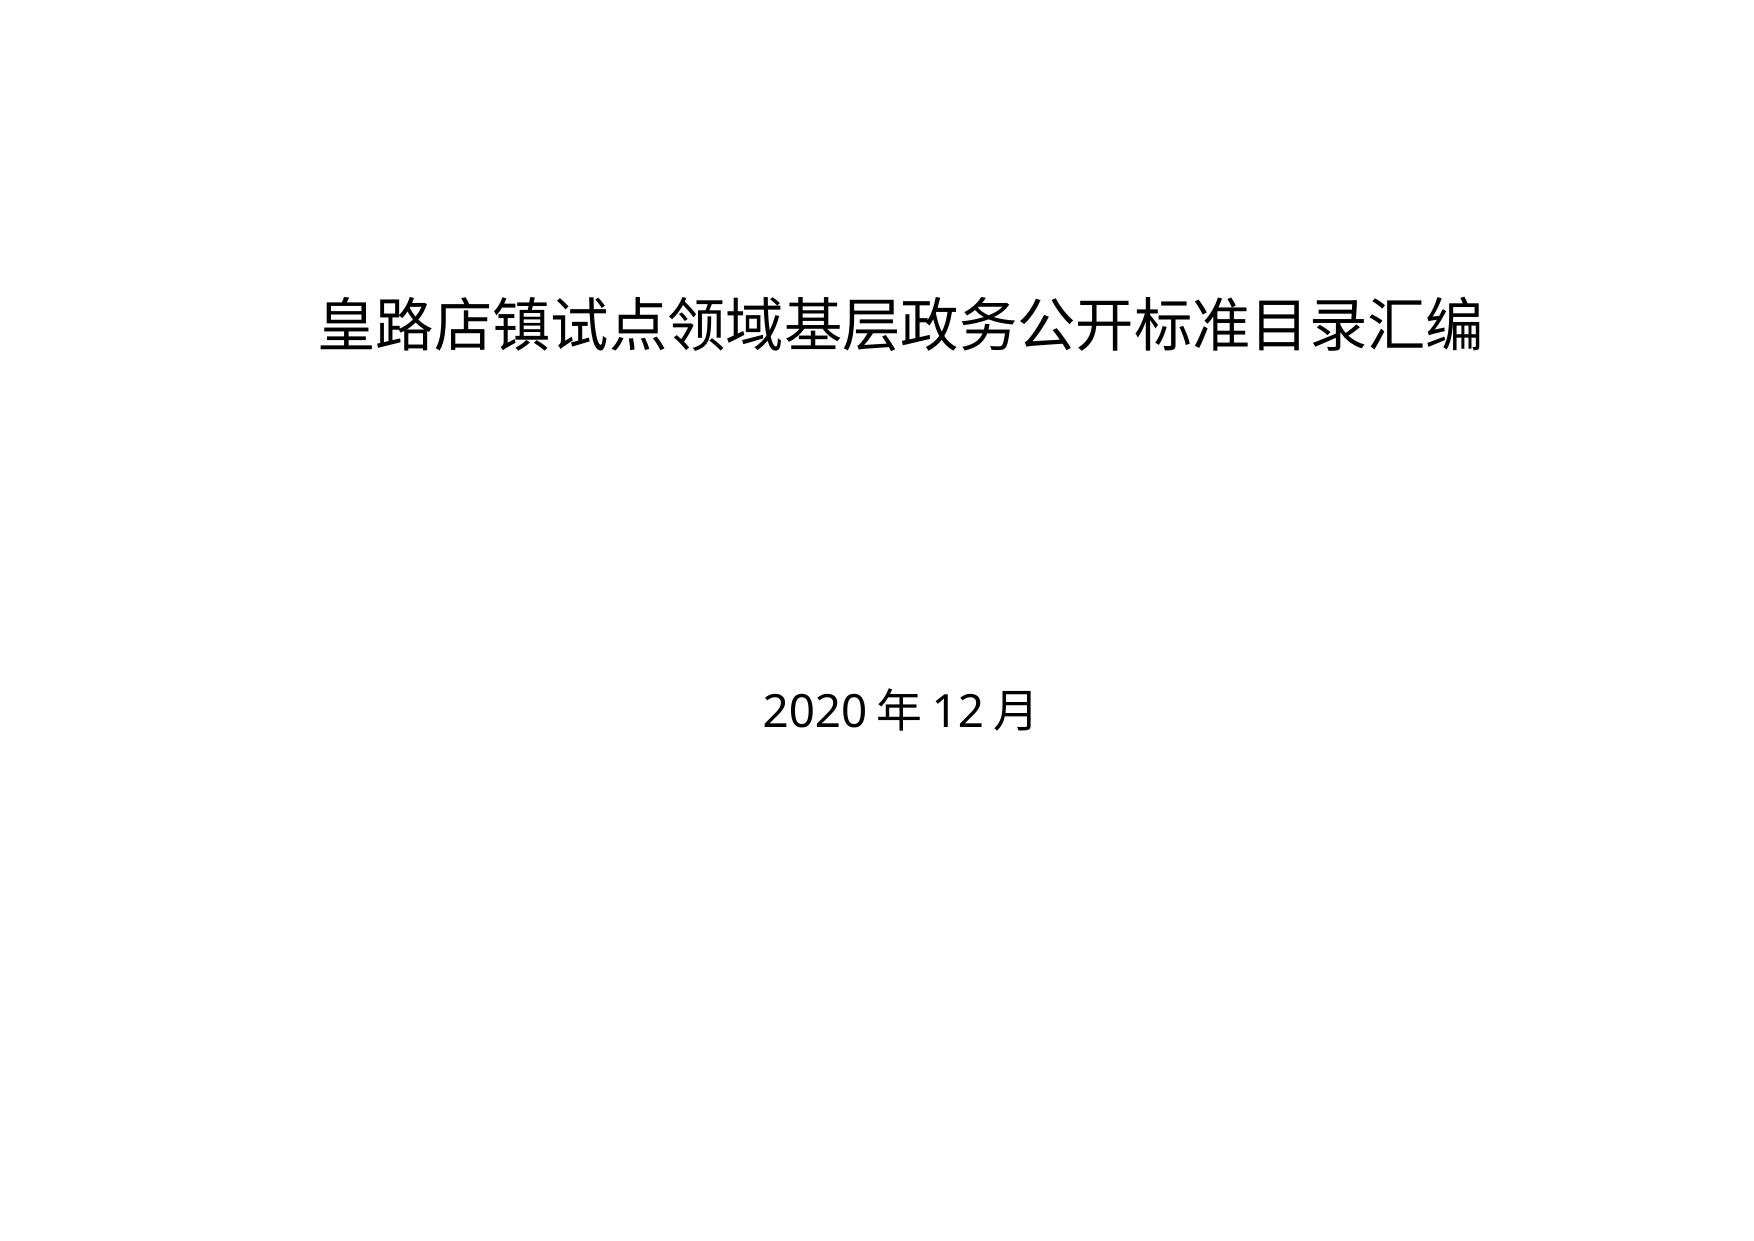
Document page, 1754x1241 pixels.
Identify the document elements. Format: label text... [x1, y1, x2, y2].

text 皇路店镇试点领域基层政务公开标准目录汇编 [177, 278, 1624, 363]
text 2020年12月 [177, 675, 1624, 741]
